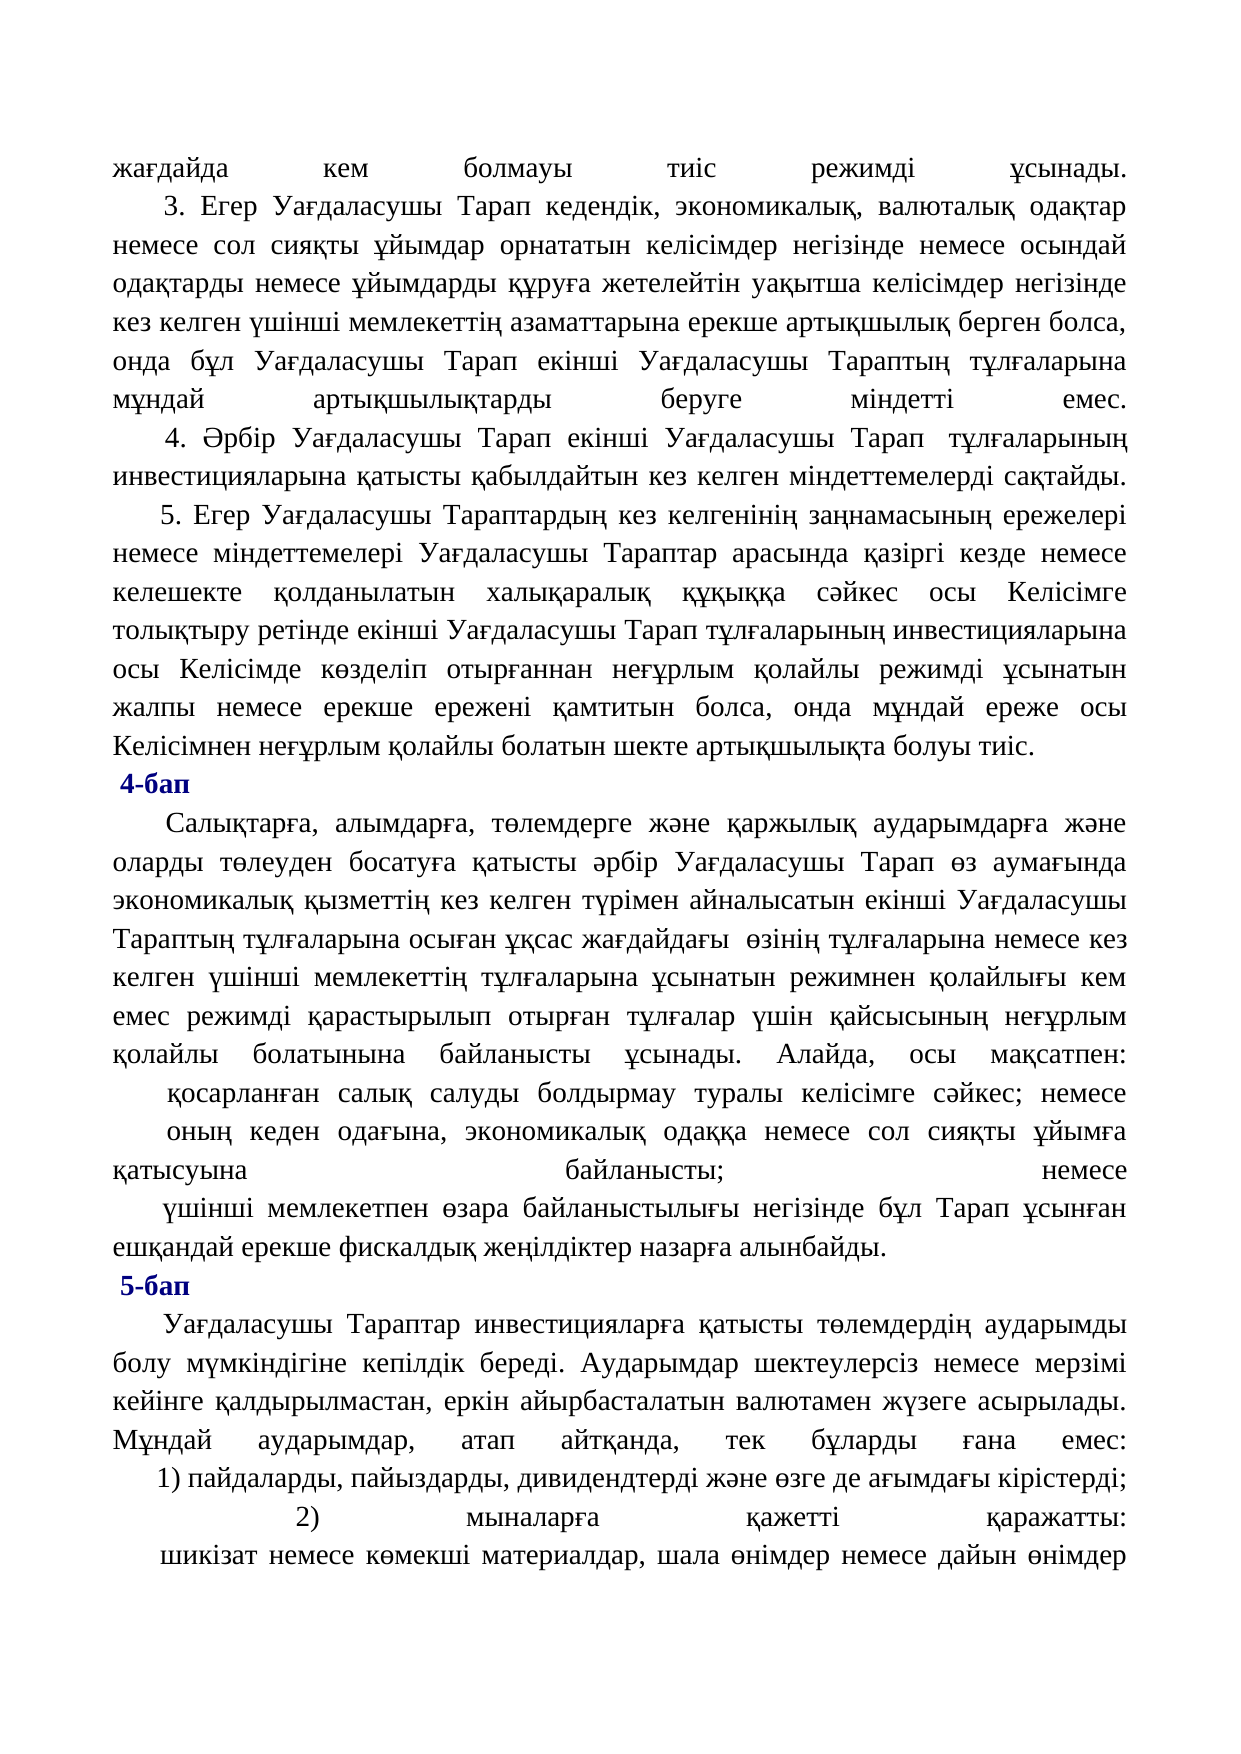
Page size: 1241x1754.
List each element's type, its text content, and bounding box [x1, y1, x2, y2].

text 4-бап [112, 767, 1128, 800]
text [112, 150, 1128, 762]
text Салықтарға, алымдарға, төлемдерге және қаржылық аударымдарға және оларды төлеуден босатуға қатысты әрбір Уағдаласушы Тарап өз аумағында экономикалық қызметтің кез келген түрімен айналысатын екінші Уағдаласушы Тараптың тұлғаларына осыған ұқсас жағдайдағы өзінің тұлғаларына немесе кез келген үшінші мемлекеттің тұлғаларына ұсынатын режимнен қолайлығы кем емес режимді қарастырылып отырған тұлғалар үшін қайсысының неғұрлым қолайлы болатынына байланысты ұсынады. Алайда, осы мақсатпен: қосарланған салық салуды болдырмау туралы келісімге сәйкес; немесе оның кеден одағына, экономикалық одаққа немесе сол сияқты ұйымға қатысуына байланысты; немесе үшінші мемлекетпен өзара байланыстылығы негізінде бұл Тарап ұсынған ешқандай ерекше фискалдық жеңілдіктер назарға алынбайды. [112, 805, 1128, 1263]
text 5-бап [112, 1268, 1128, 1301]
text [112, 1306, 1128, 1571]
